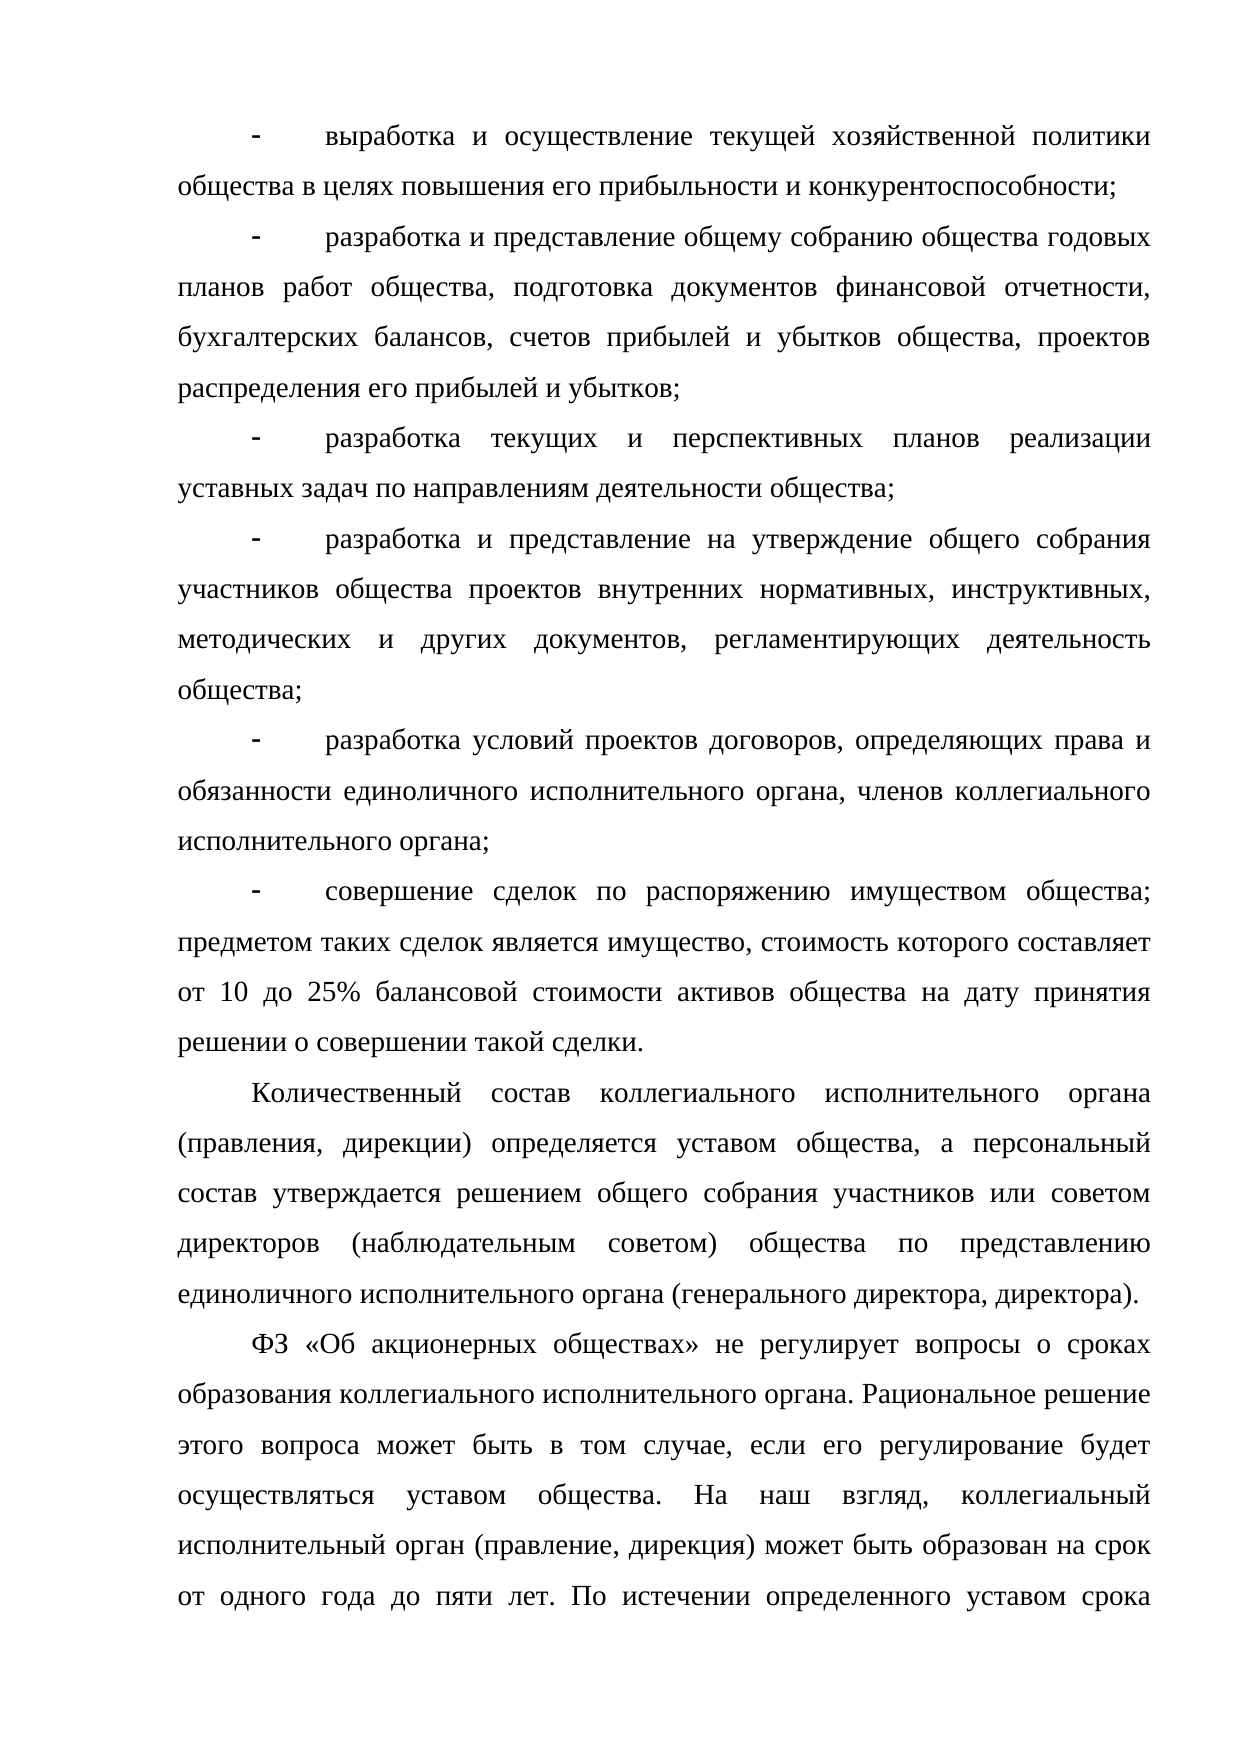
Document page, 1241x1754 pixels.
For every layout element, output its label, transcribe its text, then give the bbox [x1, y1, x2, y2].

list разработка текущих и перспективных планов реализации уставных задач по направлениям деятельности общества; [177, 420, 1152, 504]
list разработка и представление общему собранию общества годовых планов работ общества, подготовка документов финансовой отчетности, бухгалтерских балансов, счетов прибылей и убытков общества, проектов распределения его прибылей и убытков; [177, 219, 1152, 403]
list совершение сделок по распоряжению имуществом общества; предметом таких сделок является имущество, стоимость которого составляет от 10 до 25% балансовой стоимости активов общества на дату принятия решении о совершении такой сделки. [177, 873, 1152, 1058]
list разработка и представление на утверждение общего собрания участников общества проектов внутренних нормативных, инструктивных, методических и других документов, регламентирующих деятельность общества; [177, 521, 1152, 706]
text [177, 1326, 1152, 1611]
list выработка и осуществление текущей хозяйственной политики общества в целях повышения его прибыльности и конкурентоспособности; [177, 118, 1152, 202]
text Количественный состав коллегиального исполнительного органа (правления, дирекции) определяется уставом общества, а персональный состав утверждается решением общего собрания участников или советом директоров (наблюдательным советом) общества по представлению единоличного исполнительного органа (генерального директора, директора). [177, 1075, 1152, 1309]
list разработка условий проектов договоров, определяющих права и обязанности единоличного исполнительного органа, членов коллегиального исполнительного органа; [177, 722, 1152, 857]
